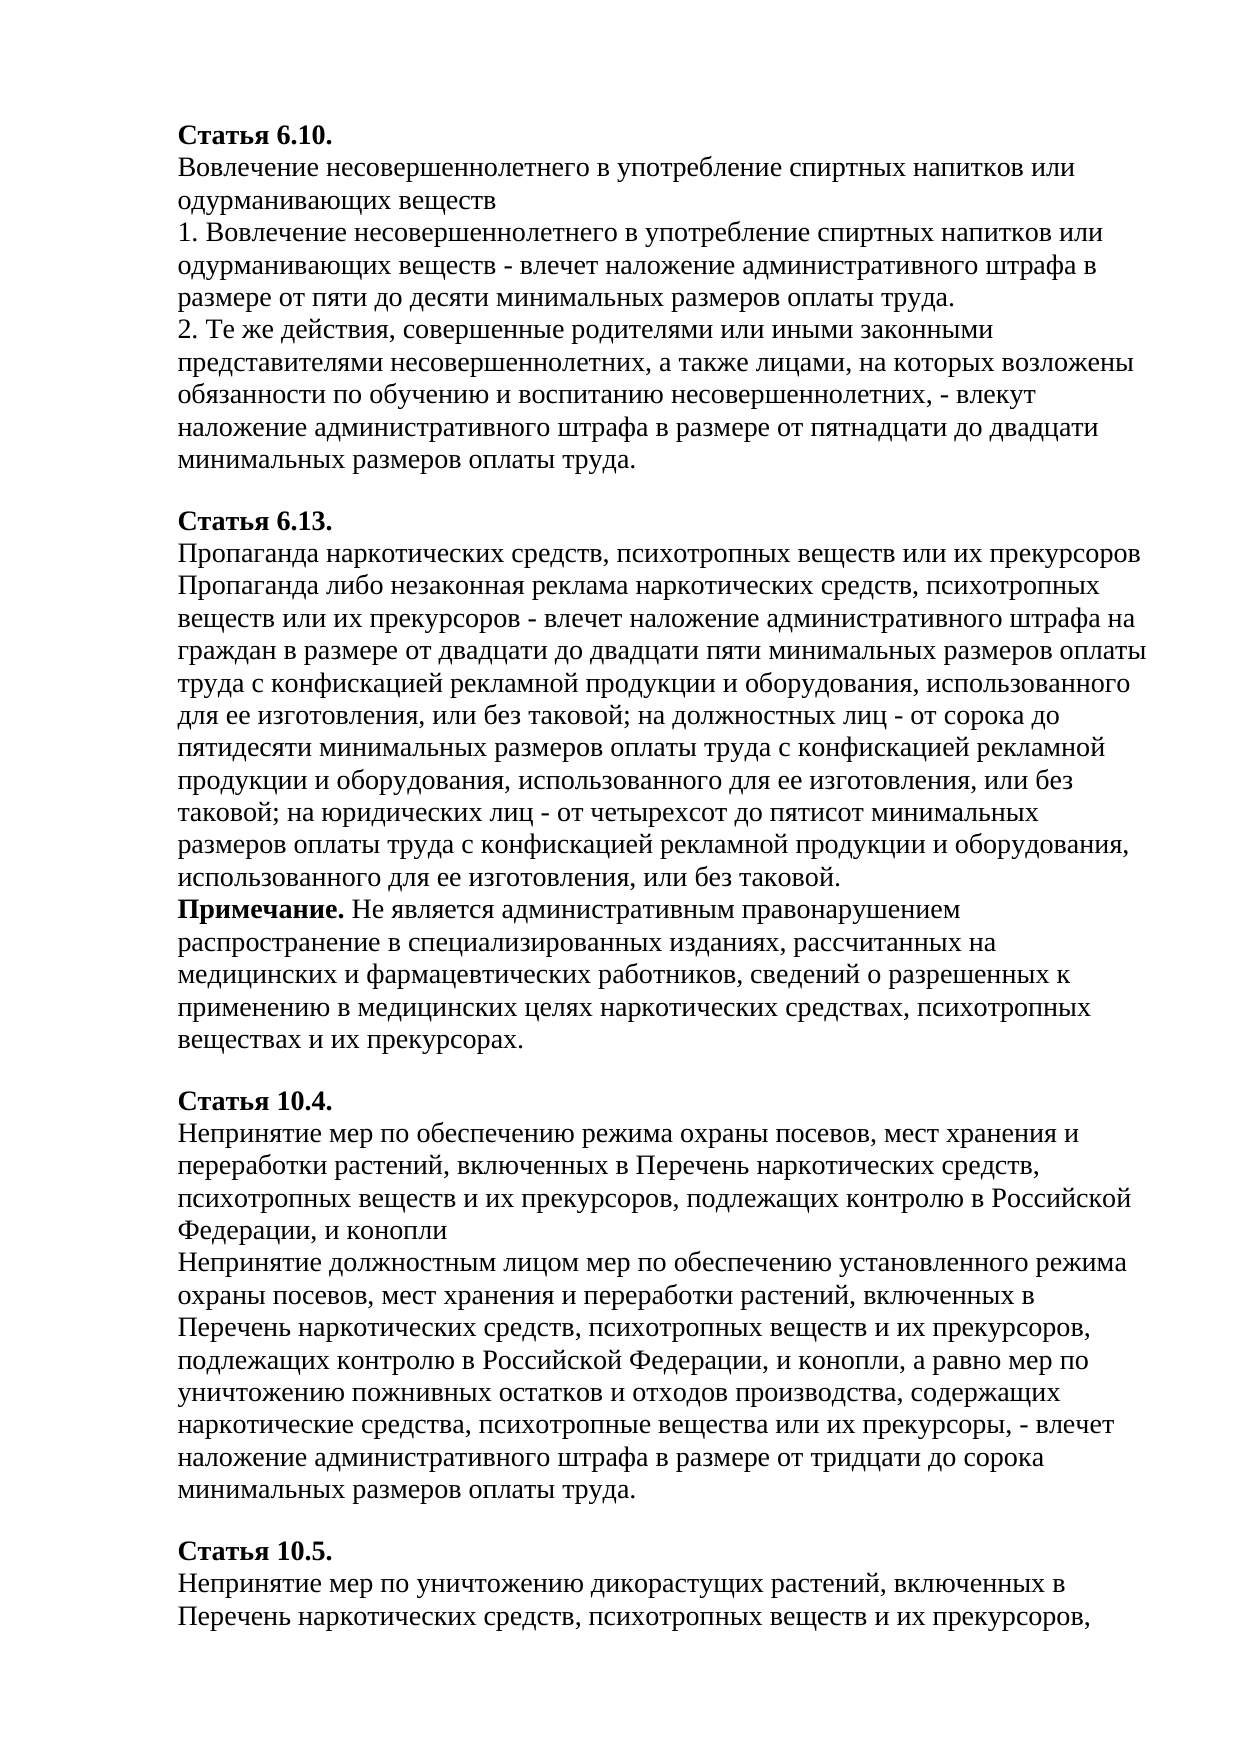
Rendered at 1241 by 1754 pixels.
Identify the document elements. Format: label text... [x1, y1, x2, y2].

text Статья 6.10. Вовлечение несовершеннолетнего в употребление спиртных напитков или одурманивающих веществ 1. Вовлечение несовершеннолетнего в употребление спиртных напитков или одурманивающих веществ - влечет наложение административного штрафа в размере от пяти до десяти минимальных размеров оплаты труда. 2. Те же действия, совершенные родителями или иными законными представителями несовершеннолетних, а также лицами, на которых возложены обязанности по обучению и воспитанию несовершеннолетних, - влекут наложение административного штрафа в размере от пятнадцати до двадцати минимальных размеров оплаты труда. [177, 118, 1152, 474]
text Статья 6.13. Пропаганда наркотических средств, психотропных веществ или их прекурсоров Пропаганда либо незаконная реклама наркотических средств, психотропных веществ или их прекурсоров - влечет наложение административного штрафа на граждан в размере от двадцати до двадцати пяти минимальных размеров оплаты труда с конфискацией рекламной продукции и оборудования, использованного для ее изготовления, или без таковой; на должностных лиц - от сорока до пятидесяти минимальных размеров оплаты труда с конфискацией рекламной продукции и оборудования, использованного для ее изготовления, или без таковой; на юридических лиц - от четырехсот до пятисот минимальных размеров оплаты труда с конфискацией рекламной продукции и оборудования, использованного для ее изготовления, или без таковой. Примечание. Не является административным правонарушением распространение в специализированных изданиях, рассчитанных на медицинских и фармацевтических работников, сведений о разрешенных к применению в медицинских целях наркотических средствах, психотропных веществах и их прекурсорах. [177, 504, 1152, 1054]
text Статья 10.4. Непринятие мер по обеспечению режима охраны посевов, мест хранения и переработки растений, включенных в Перечень наркотических средств, психотропных веществ и их прекурсоров, подлежащих контролю в Российской Федерации, и конопли Непринятие должностным лицом мер по обеспечению установленного режима охраны посевов, мест хранения и переработки растений, включенных в Перечень наркотических средств, психотропных веществ и их прекурсоров, подлежащих контролю в Российской Федерации, и конопли, а равно мер по уничтожению пожнивных остатков и отходов производства, содержащих наркотические средства, психотропные вещества или их прекурсоры, - влечет наложение административного штрафа в размере от тридцати до сорока минимальных размеров оплаты труда. [177, 1083, 1152, 1505]
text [177, 1534, 1152, 1631]
